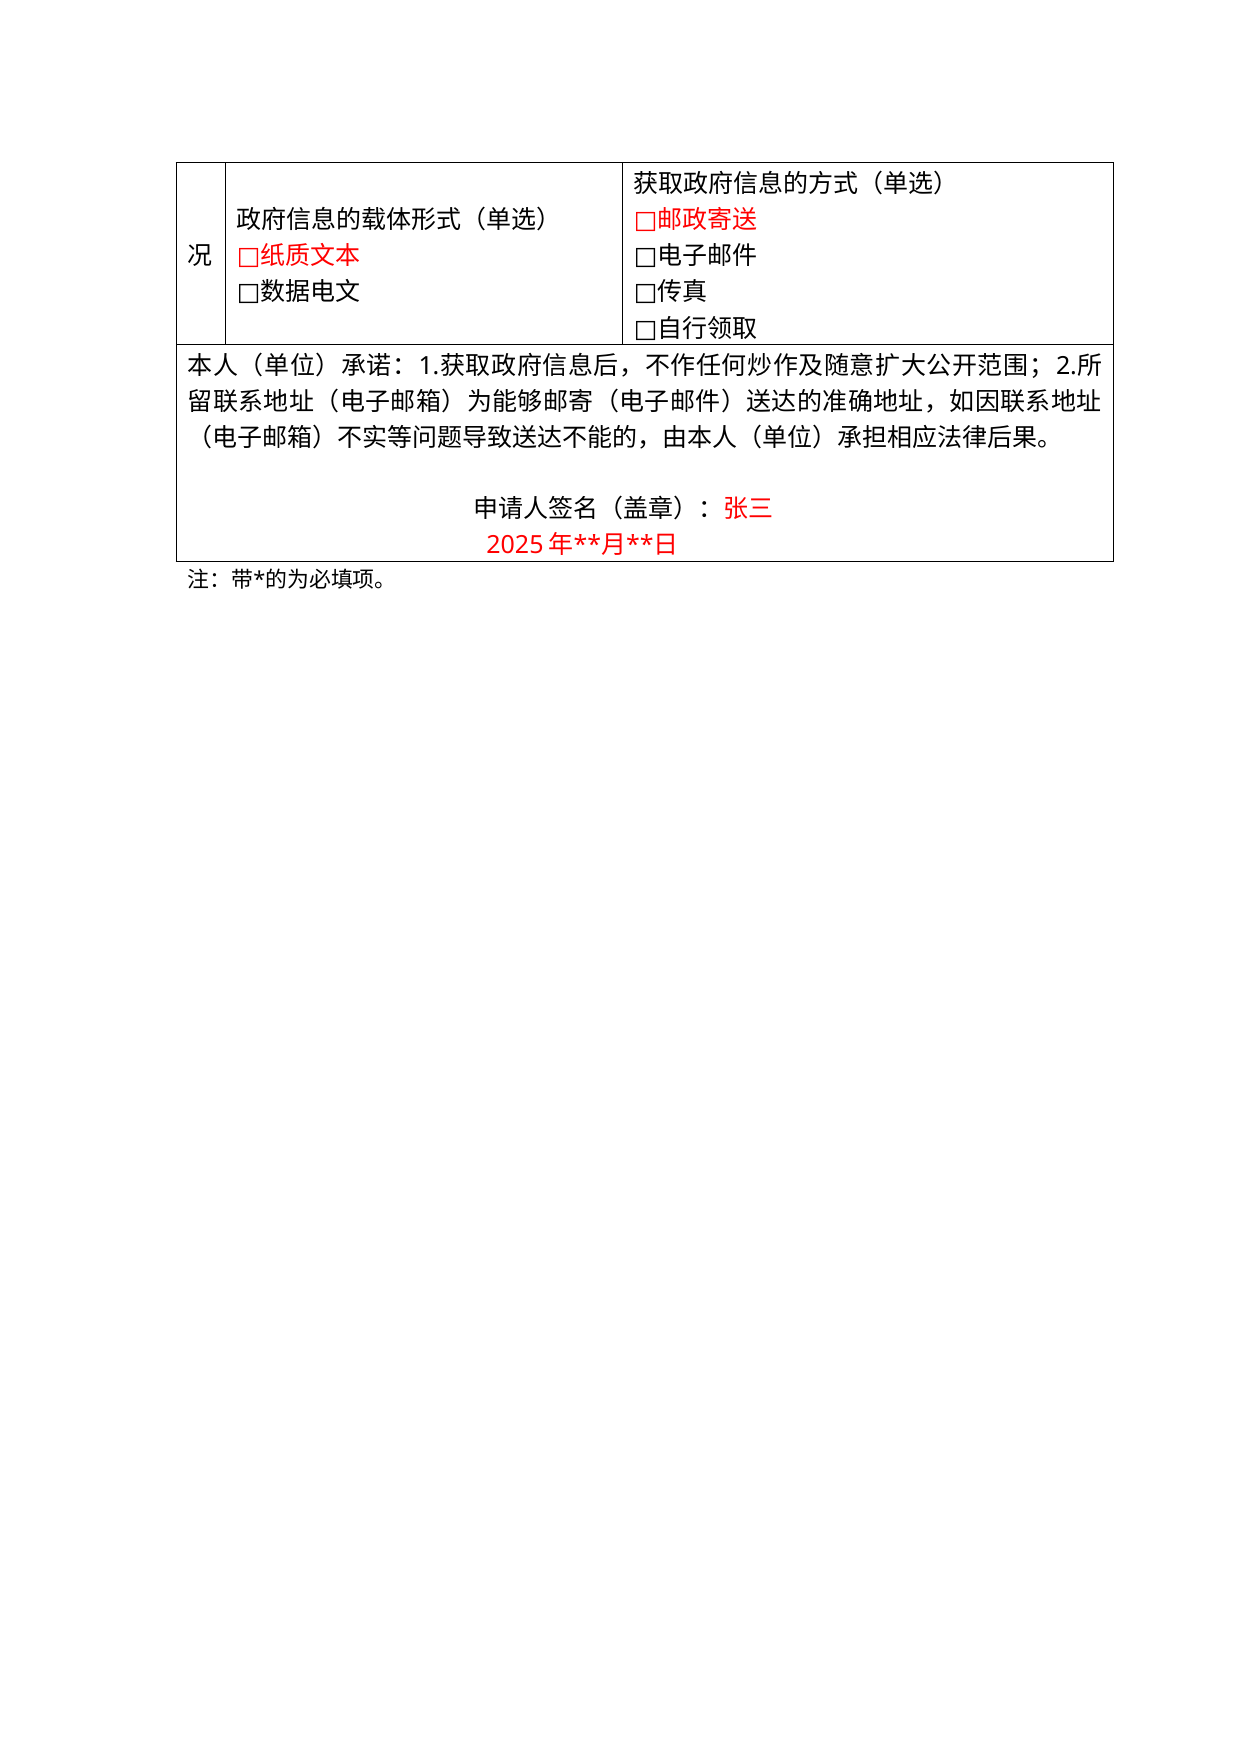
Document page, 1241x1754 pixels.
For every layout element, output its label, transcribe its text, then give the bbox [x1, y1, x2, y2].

table_cell 获取政府信息的方式（单选） □邮政寄送 □电子邮件 □传真 □自行领取 [623, 163, 1113, 344]
text 注：带*的为必填项。 [187, 562, 1053, 594]
table_cell 政府信息的载体形式（单选） □纸质文本 □数据电文 [226, 163, 622, 344]
table_cell 所需信息情况 [177, 163, 225, 344]
table_cell 本人（单位）承诺：1.获取政府信息后，不作任何炒作及随意扩大公开范围；2.所留联系地址（电子邮箱）为能够邮寄（电子邮件）送达的准确地址，如因联系地址（电子邮箱）不实等问题导致送达不能的，由本人（单位）承担相应法律后果。 申请人签名（盖章）：张三 2025年**月**日 [177, 345, 1113, 561]
